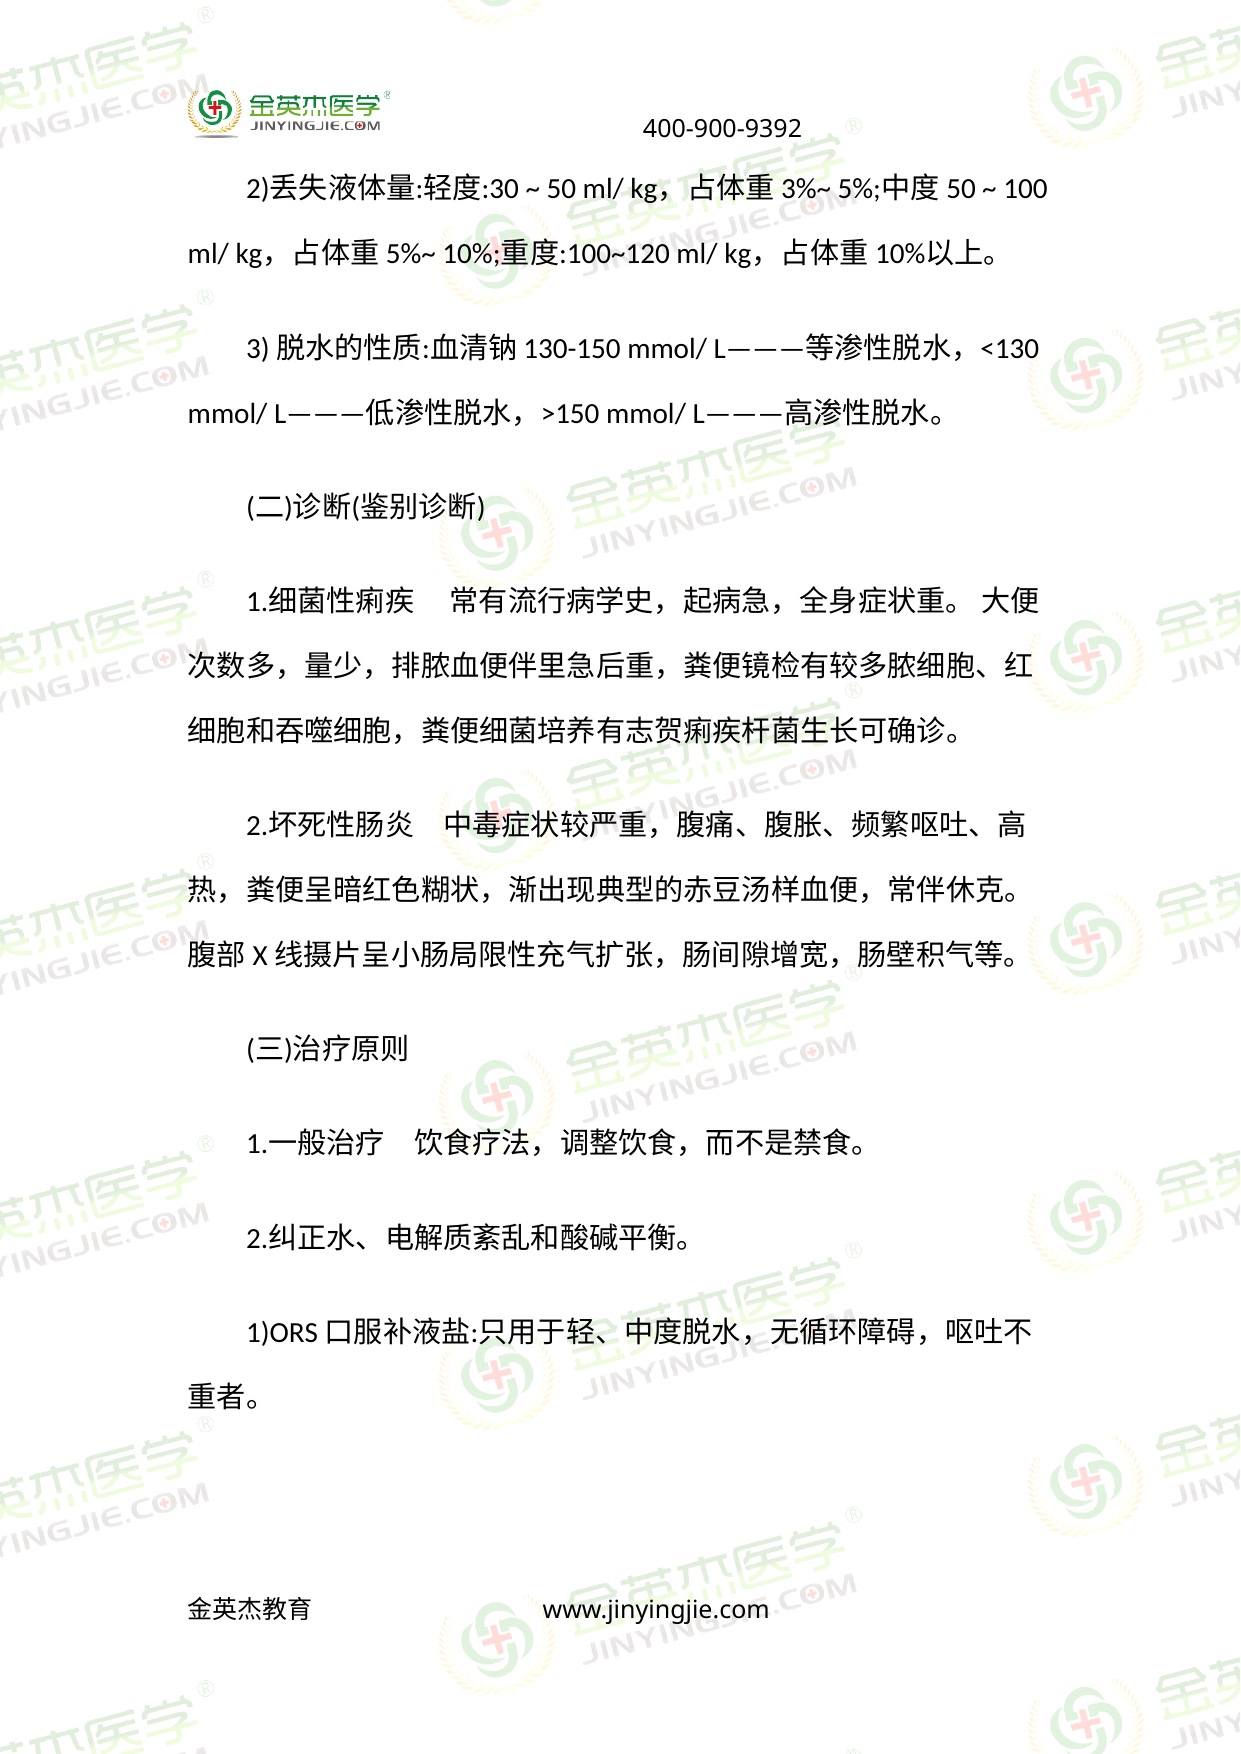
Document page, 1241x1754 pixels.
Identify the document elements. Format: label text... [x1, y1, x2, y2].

text (二)诊断(鉴别诊断) [187, 472, 1053, 537]
text 1.细菌性痢疾 常有流行病学史，起病急，全身症状重。 大便次数多，量少，排脓血便伴里急后重，粪便镜检有较多脓细胞、红细胞和吞噬细胞，粪便细菌培养有志贺痢疾杆菌生长可确诊。 [187, 566, 1053, 761]
text 1.一般治疗 饮食疗法，调整饮食，而不是禁食。 [187, 1109, 1053, 1174]
text 1)ORS 口服补液盐:只用于轻、中度脱水，无循环障碍，呕吐不重者。 [187, 1297, 1053, 1427]
text 2.坏死性肠炎 中毒症状较严重，腹痛、腹胀、频繁呕吐、高热，粪便呈暗红色糊状，渐出现典型的赤豆汤样血便，常伴休克。 腹部 X 线摄片呈小肠局限性充气扩张，肠间隙增宽，肠壁积气等。 [187, 790, 1053, 985]
picture [187, 90, 390, 138]
text (三)治疗原则 [187, 1014, 1053, 1079]
text 2)丢失液体量:轻度:30 ~ 50 ml/ kg，占体重 3%~ 5%;中度 50 ~ 100 ml/ kg，占体重 5%~ 10%;重度:100~120 ml/ kg，占体重 10%以上。 [187, 154, 1053, 284]
text 2.纠正水、电解质紊乱和酸碱平衡。 [187, 1203, 1053, 1268]
text 3) 脱水的性质:血清钠130-150 mmol/ L———等渗性脱水，<130 mmol/ L———低渗性脱水，>150 mmol/ L———高渗性脱水。 [187, 313, 1053, 443]
